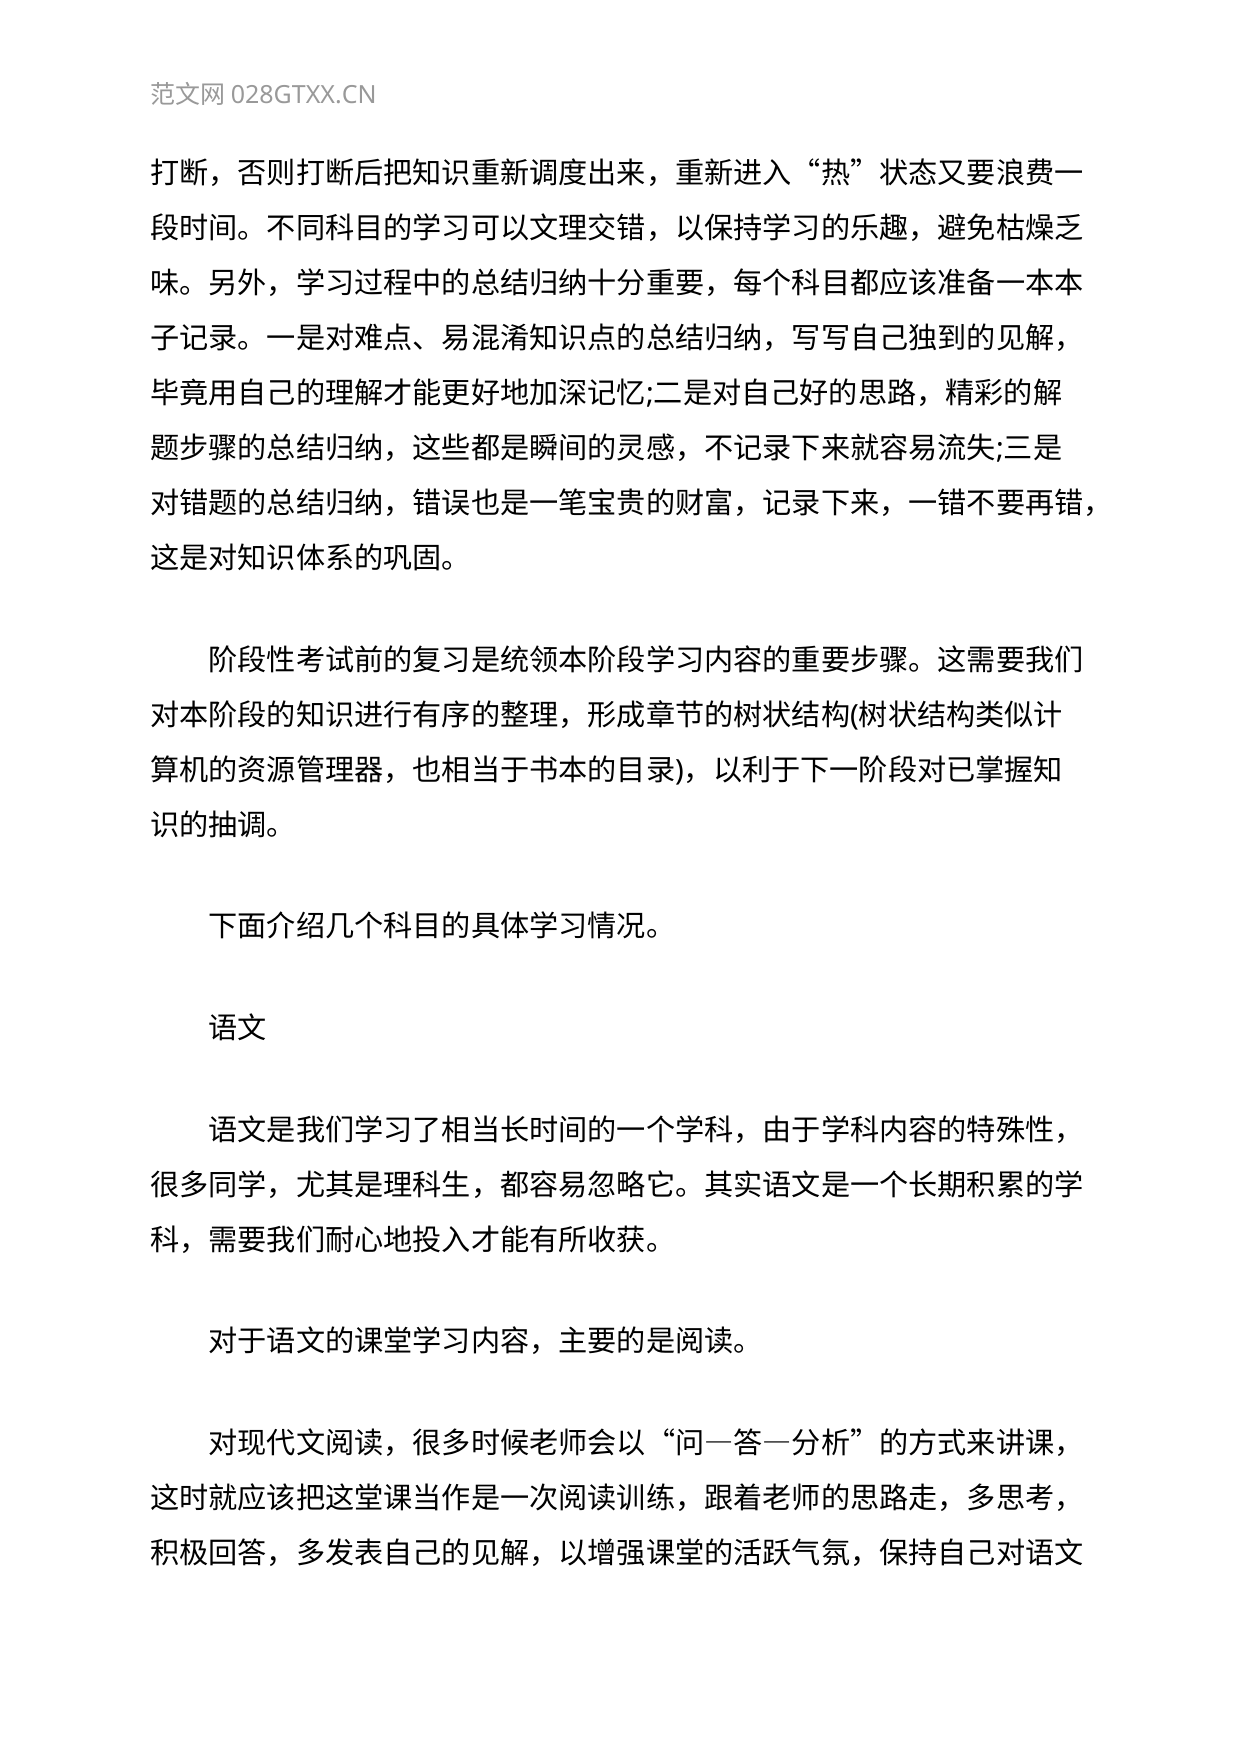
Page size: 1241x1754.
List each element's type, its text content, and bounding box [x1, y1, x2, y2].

text 下面介绍几个科目的具体学习情况。 [150, 903, 1090, 945]
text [150, 150, 1090, 577]
text 阶段性考试前的复习是统领本阶段学习内容的重要步骤。这需要我们对本阶段的知识进行有序的整理，形成章节的树状结构(树状结构类似计算机的资源管理器，也相当于书本的目录)，以利于下一阶段对已掌握知识的抽调。 [150, 636, 1090, 843]
text 语文是我们学习了相当长时间的一个学科，由于学科内容的特殊性，很多同学，尤其是理科生，都容易忽略它。其实语文是一个长期积累的学科，需要我们耐心地投入才能有所收获。 [150, 1106, 1090, 1258]
text 语文 [150, 1005, 1090, 1047]
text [150, 1420, 1090, 1572]
text 对于语文的课堂学习内容，主要的是阅读。 [150, 1318, 1090, 1360]
